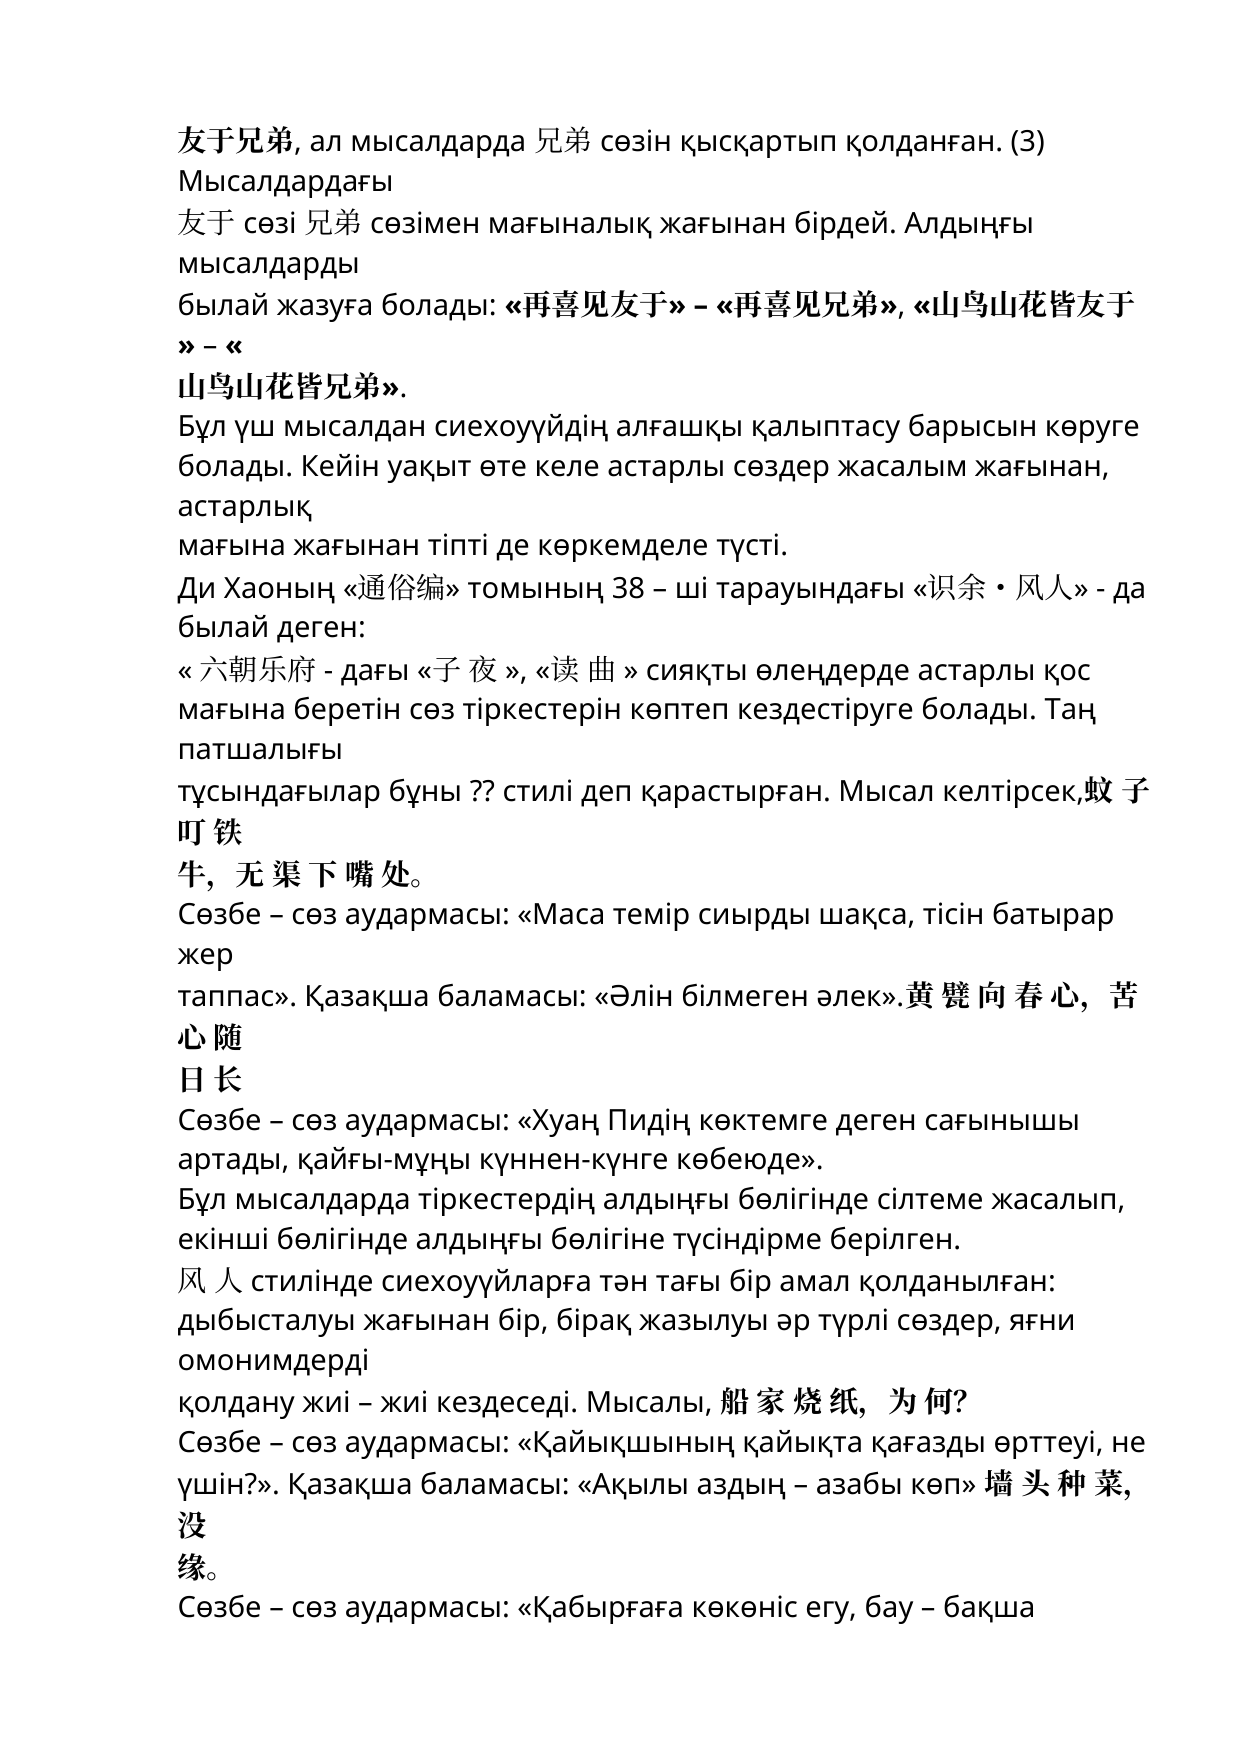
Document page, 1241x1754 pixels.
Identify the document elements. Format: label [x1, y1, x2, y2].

text [177, 118, 1152, 1626]
